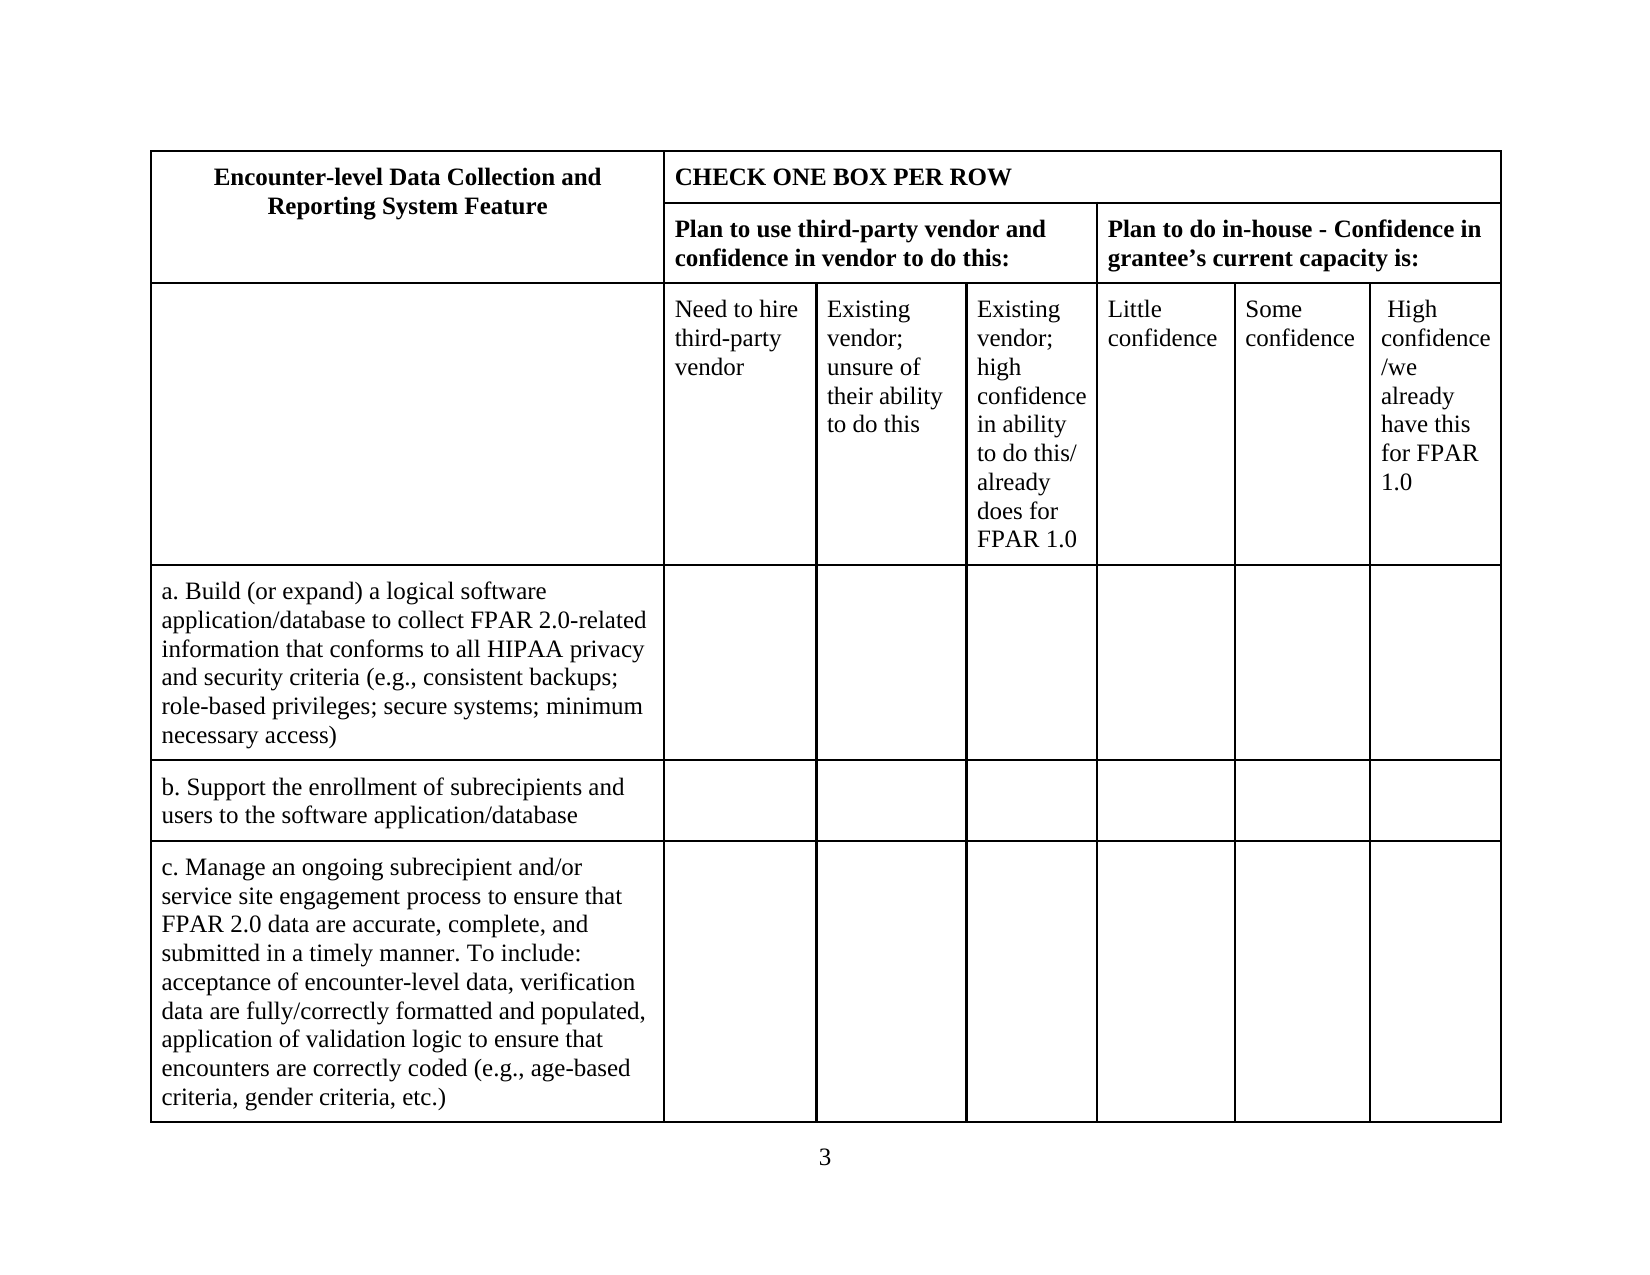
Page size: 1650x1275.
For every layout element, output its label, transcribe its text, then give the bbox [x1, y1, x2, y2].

table_cell [1236, 566, 1369, 759]
table_cell Plan to do in-house - Confidence in grantee’s current capacity is: [1098, 204, 1500, 282]
table_cell [818, 761, 965, 839]
table_cell Plan to use third-party vendor and confidence in vendor to do this: [665, 204, 1096, 282]
table_cell [1371, 842, 1500, 1121]
table_cell Little confidence [1098, 284, 1234, 564]
table_cell [665, 761, 815, 839]
table_cell Existing vendor; unsure of their ability to do this [818, 284, 965, 564]
table_cell [1236, 842, 1369, 1121]
table_cell High confidence /we already have this for FPAR 1.0 [1371, 284, 1500, 564]
table_cell [1371, 566, 1500, 759]
table_cell [968, 566, 1096, 759]
table_cell [818, 842, 965, 1121]
table_cell [968, 761, 1096, 839]
table_cell Some confidence [1236, 284, 1369, 564]
table_cell a. Build (or expand) a logical software application/database to collect FPAR 2.0-related information that conforms to all HIPAA privacy and security criteria (e.g., consistent backups; role-based privileges; secure systems; minimum necessary access) [152, 566, 663, 759]
table_cell [1098, 566, 1234, 759]
table_cell [665, 842, 815, 1121]
table_header Encounter-level Data Collection and Reporting System Feature [152, 152, 663, 282]
table_cell [968, 842, 1096, 1121]
table_cell [1236, 761, 1369, 839]
table_header CHECK ONE BOX PER ROW [665, 152, 1500, 202]
table_cell [1371, 761, 1500, 839]
table_cell c. Manage an ongoing subrecipient and/or service site engagement process to ensure that FPAR 2.0 data are accurate, complete, and submitted in a timely manner. To include: acceptance of encounter-level data, verification data are fully/correctly formatted and populated, application of validation logic to ensure that encounters are correctly coded (e.g., age-based criteria, gender criteria, etc.) [152, 842, 663, 1121]
table_cell Need to hire third-party vendor [665, 284, 815, 564]
table_cell [152, 284, 663, 564]
table_cell [818, 566, 965, 759]
table_cell [1098, 842, 1234, 1121]
table_cell [1098, 761, 1234, 839]
table_cell Existing vendor; high confidence in ability to do this/ already does for FPAR 1.0 [968, 284, 1096, 564]
table_cell b. Support the enrollment of subrecipients and users to the software application/database [152, 761, 663, 839]
table_cell [665, 566, 815, 759]
